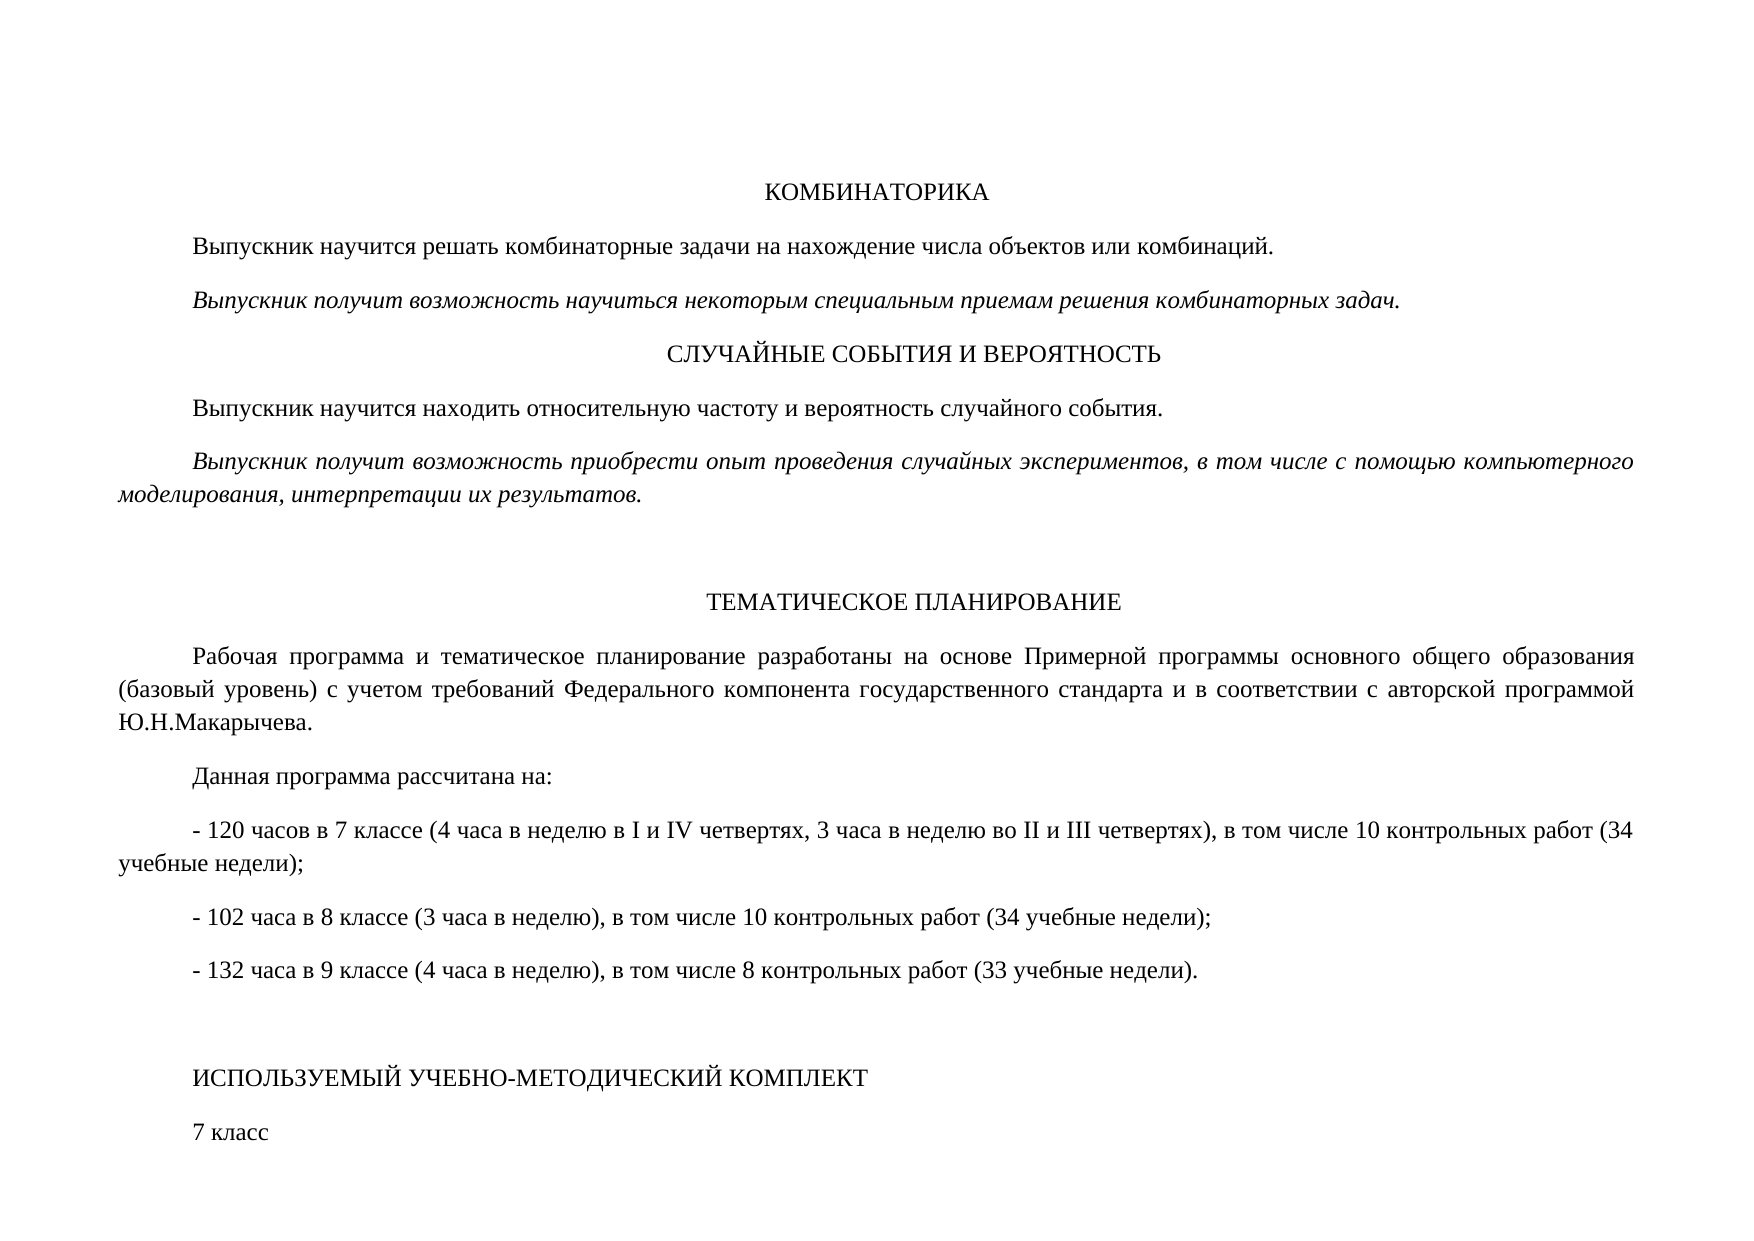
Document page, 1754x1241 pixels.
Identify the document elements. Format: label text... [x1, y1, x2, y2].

text - 132 часа в 9 классе (4 часа в неделю), в том числе 8 контрольных работ (33 учебные недели). [118, 956, 1636, 984]
text Выпускник получит возможность приобрести опыт проведения случайных экспериментов, в том числе с помощью компьютерного моделирования, интерпретации их результатов. [118, 446, 1636, 508]
text Выпускник научится решать комбинаторные задачи на нахождение числа объектов или комбинаций. [118, 231, 1636, 260]
text Выпускник научится находить относительную частоту и вероятность случайного события. [118, 393, 1636, 421]
text Рабочая программа и тематическое планирование разработаны на основе Примерной программы основного общего образования (базовый уровень) с учетом требований Федерального компонента государственного стандарта и в соответствии с авторской программой Ю.Н.Макарычева. [118, 641, 1636, 736]
text - 102 часа в 8 классе (3 часа в неделю), в том числе 10 контрольных работ (34 учебные недели); [118, 902, 1636, 930]
text Данная программа рассчитана на: [118, 761, 1636, 790]
text ИСПОЛЬЗУЕМЫЙ УЧЕБНО-МЕТОДИЧЕСКИЙ КОМПЛЕКТ [118, 1063, 1636, 1092]
text - 120 часов в 7 классе (4 часа в неделю в I и IV четвертях, 3 часа в неделю во II и III четвертях), в том числе 10 контрольных работ (34 учебные недели); [118, 815, 1636, 877]
text ТЕМАТИЧЕСКОЕ ПЛАНИРОВАНИЕ [118, 587, 1636, 616]
text КОМБИНАТОРИКА [118, 177, 1636, 206]
text СЛУЧАЙНЫЕ СОБЫТИЯ И ВЕРОЯТНОСТЬ [118, 339, 1636, 367]
text 7 класс [118, 1117, 1636, 1146]
text Выпускник получит возможность научиться некоторым специальным приемам решения комбинаторных задач. [118, 285, 1636, 314]
